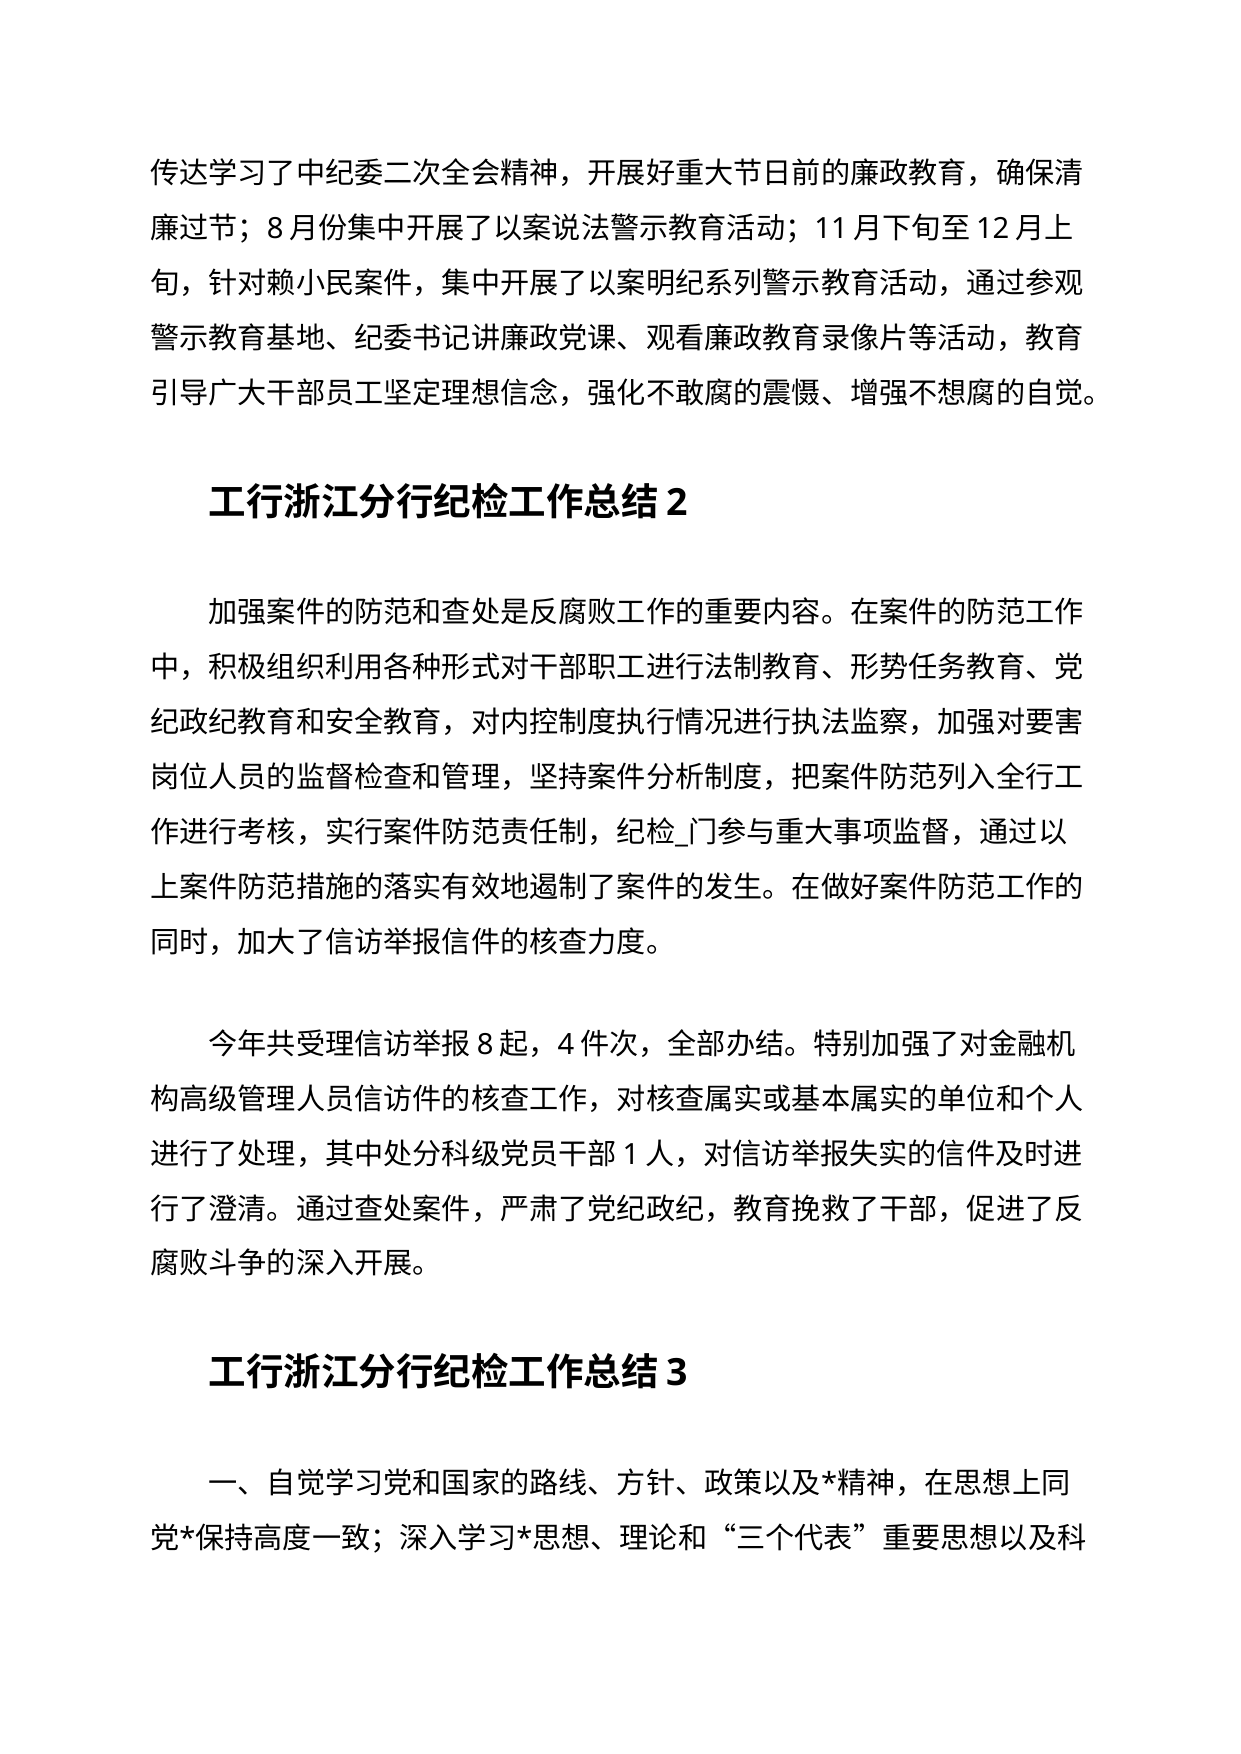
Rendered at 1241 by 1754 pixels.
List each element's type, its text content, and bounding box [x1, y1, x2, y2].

text 工行浙江分行纪检工作总结3 [150, 1342, 1090, 1396]
text 今年共受理信访举报8起，4件次，全部办结。特别加强了对金融机构高级管理人员信访件的核查工作，对核查属实或基本属实的单位和个人进行了处理，其中处分科级党员干部1人，对信访举报失实的信件及时进行了澄清。通过查处案件，严肃了党纪政纪，教育挽救了干部，促进了反腐败斗争的深入开展。 [150, 1020, 1090, 1282]
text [150, 150, 1090, 412]
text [150, 1459, 1090, 1557]
text 加强案件的防范和查处是反腐败工作的重要内容。在案件的防范工作中，积极组织利用各种形式对干部职工进行法制教育、形势任务教育、党纪政纪教育和安全教育，对内控制度执行情况进行执法监察，加强对要害岗位人员的监督检查和管理，坚持案件分析制度，把案件防范列入全行工作进行考核，实行案件防范责任制，纪检_门参与重大事项监督，通过以上案件防范措施的落实有效地遏制了案件的发生。在做好案件防范工作的同时，加大了信访举报信件的核查力度。 [150, 589, 1090, 961]
text 工行浙江分行纪检工作总结2 [150, 471, 1090, 526]
